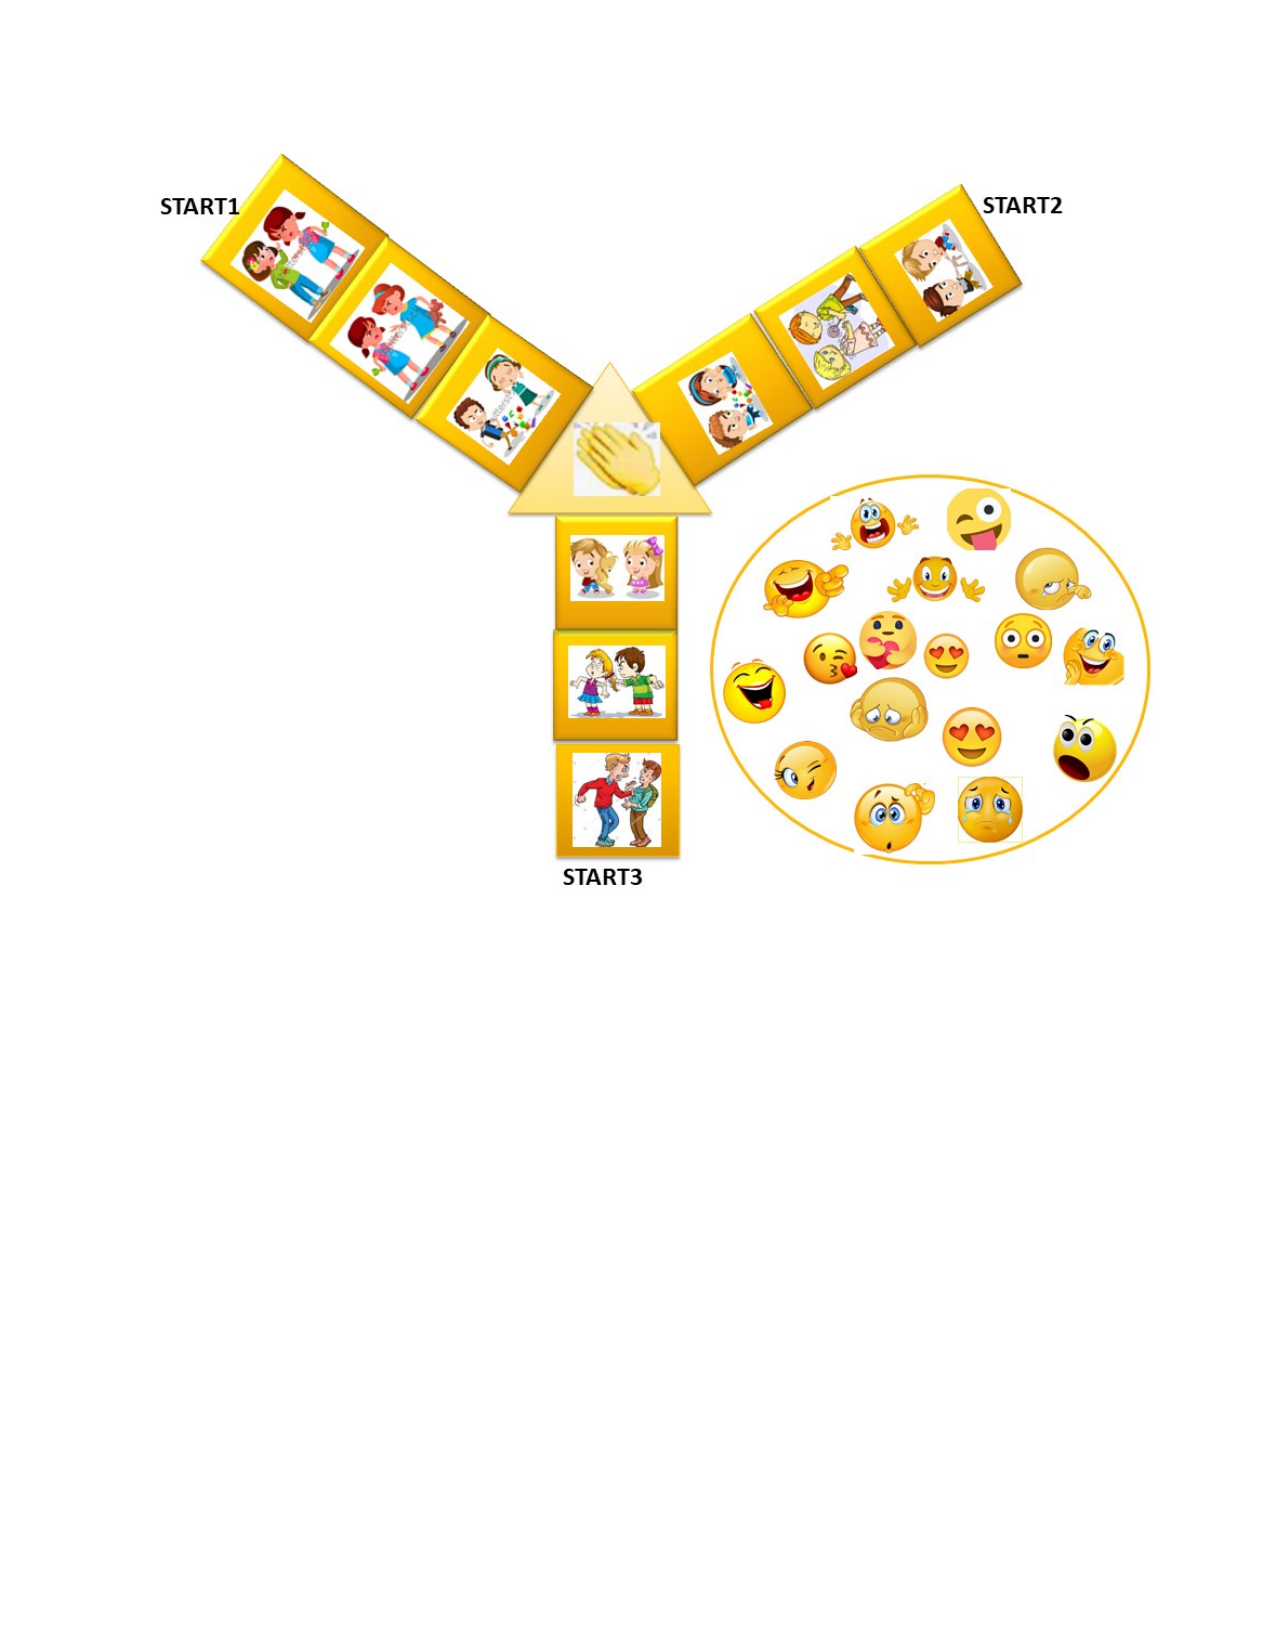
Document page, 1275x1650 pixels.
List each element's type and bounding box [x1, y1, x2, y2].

picture [118, 118, 1157, 898]
